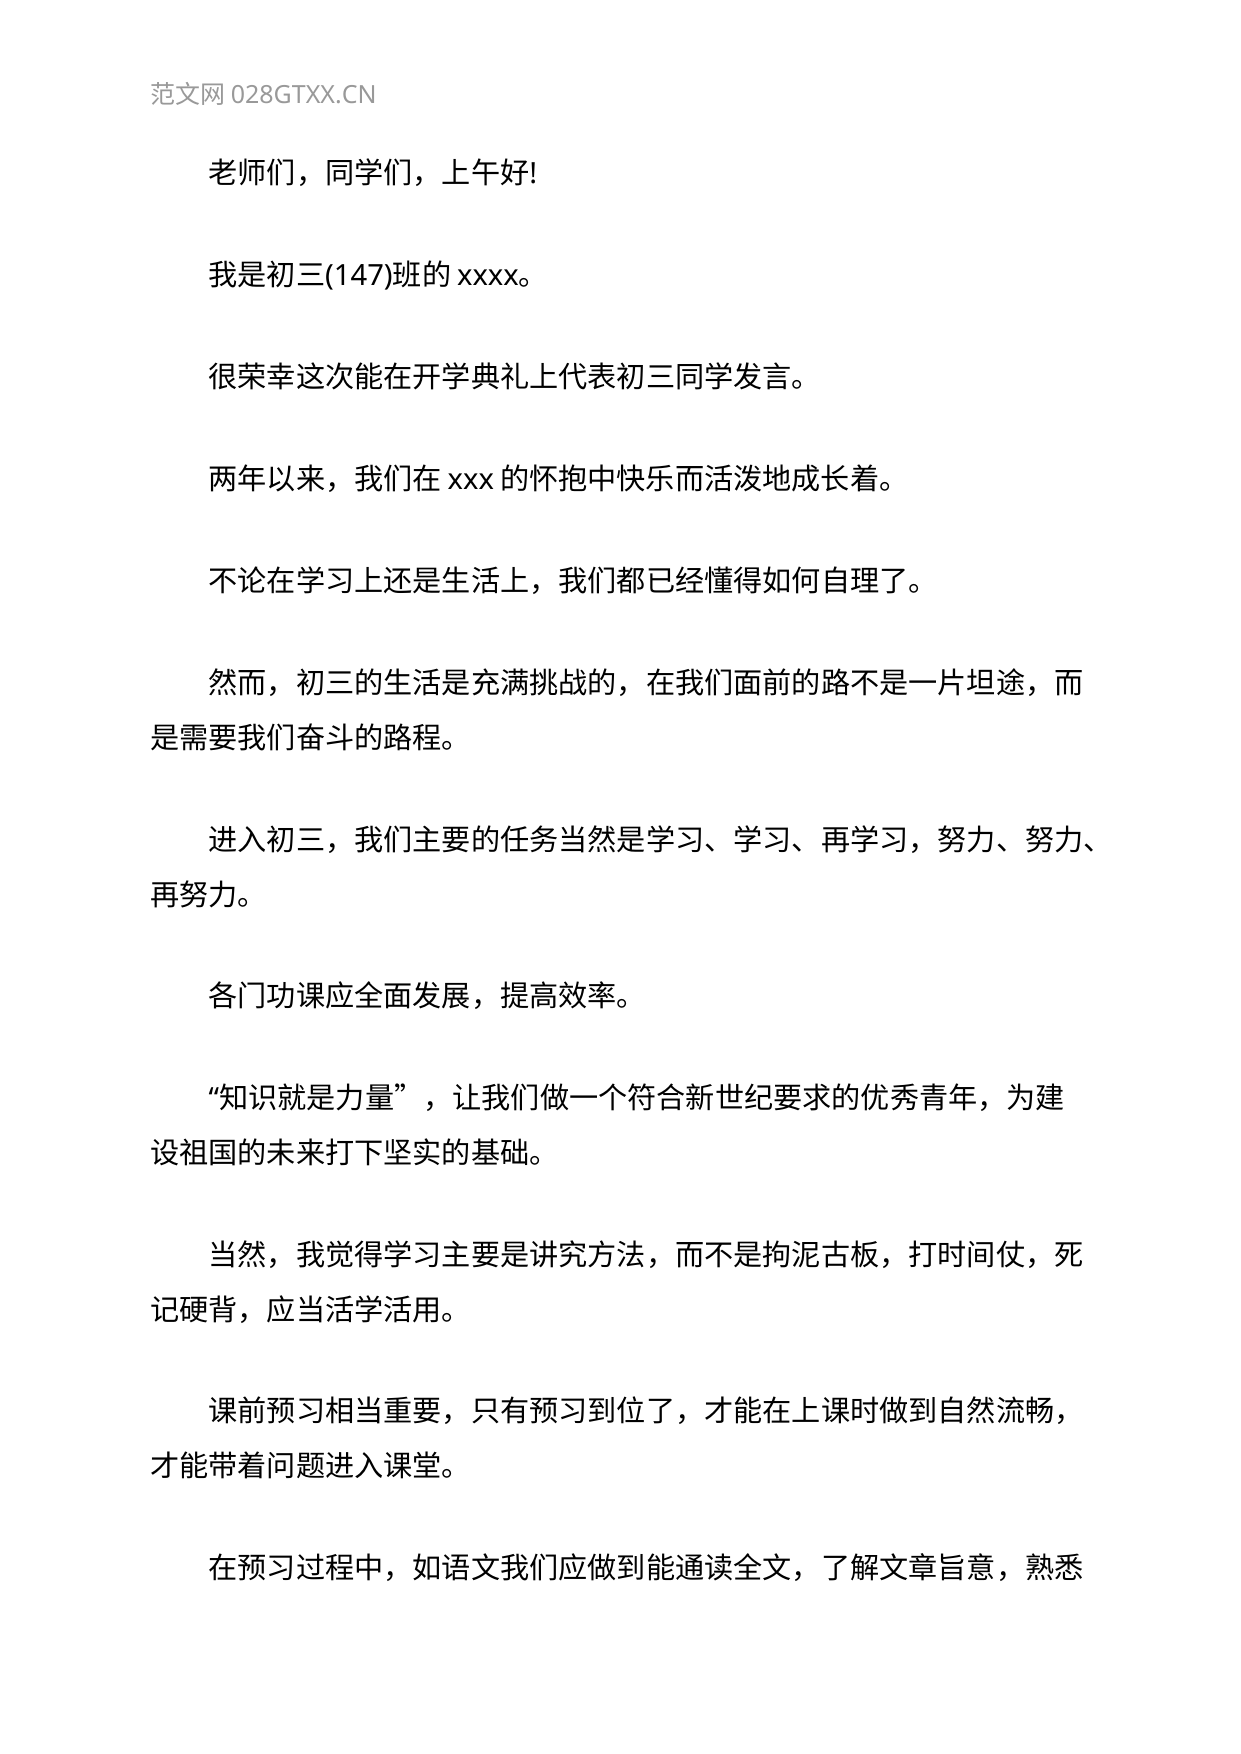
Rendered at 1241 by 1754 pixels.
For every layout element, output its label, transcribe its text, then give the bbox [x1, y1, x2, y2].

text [150, 1545, 1090, 1587]
text 我是初三(147)班的xxxx。 [150, 252, 1090, 294]
text 课前预习相当重要，只有预习到位了，才能在上课时做到自然流畅，才能带着问题进入课堂。 [150, 1388, 1090, 1485]
text 各门功课应全面发展，提高效率。 [150, 973, 1090, 1015]
text 很荣幸这次能在开学典礼上代表初三同学发言。 [150, 354, 1090, 396]
text 不论在学习上还是生活上，我们都已经懂得如何自理了。 [150, 558, 1090, 600]
text 当然，我觉得学习主要是讲究方法，而不是拘泥古板，打时间仗，死记硬背，应当活学活用。 [150, 1231, 1090, 1328]
text 进入初三，我们主要的任务当然是学习、学习、再学习，努力、努力、再努力。 [150, 816, 1090, 913]
text “知识就是力量”，让我们做一个符合新世纪要求的优秀青年，为建设祖国的未来打下坚实的基础。 [150, 1074, 1090, 1172]
text 老师们，同学们，上午好! [150, 150, 1090, 192]
text 然而，初三的生活是充满挑战的，在我们面前的路不是一片坦途，而是需要我们奋斗的路程。 [150, 659, 1090, 757]
text 两年以来，我们在xxx的怀抱中快乐而活泼地成长着。 [150, 456, 1090, 498]
